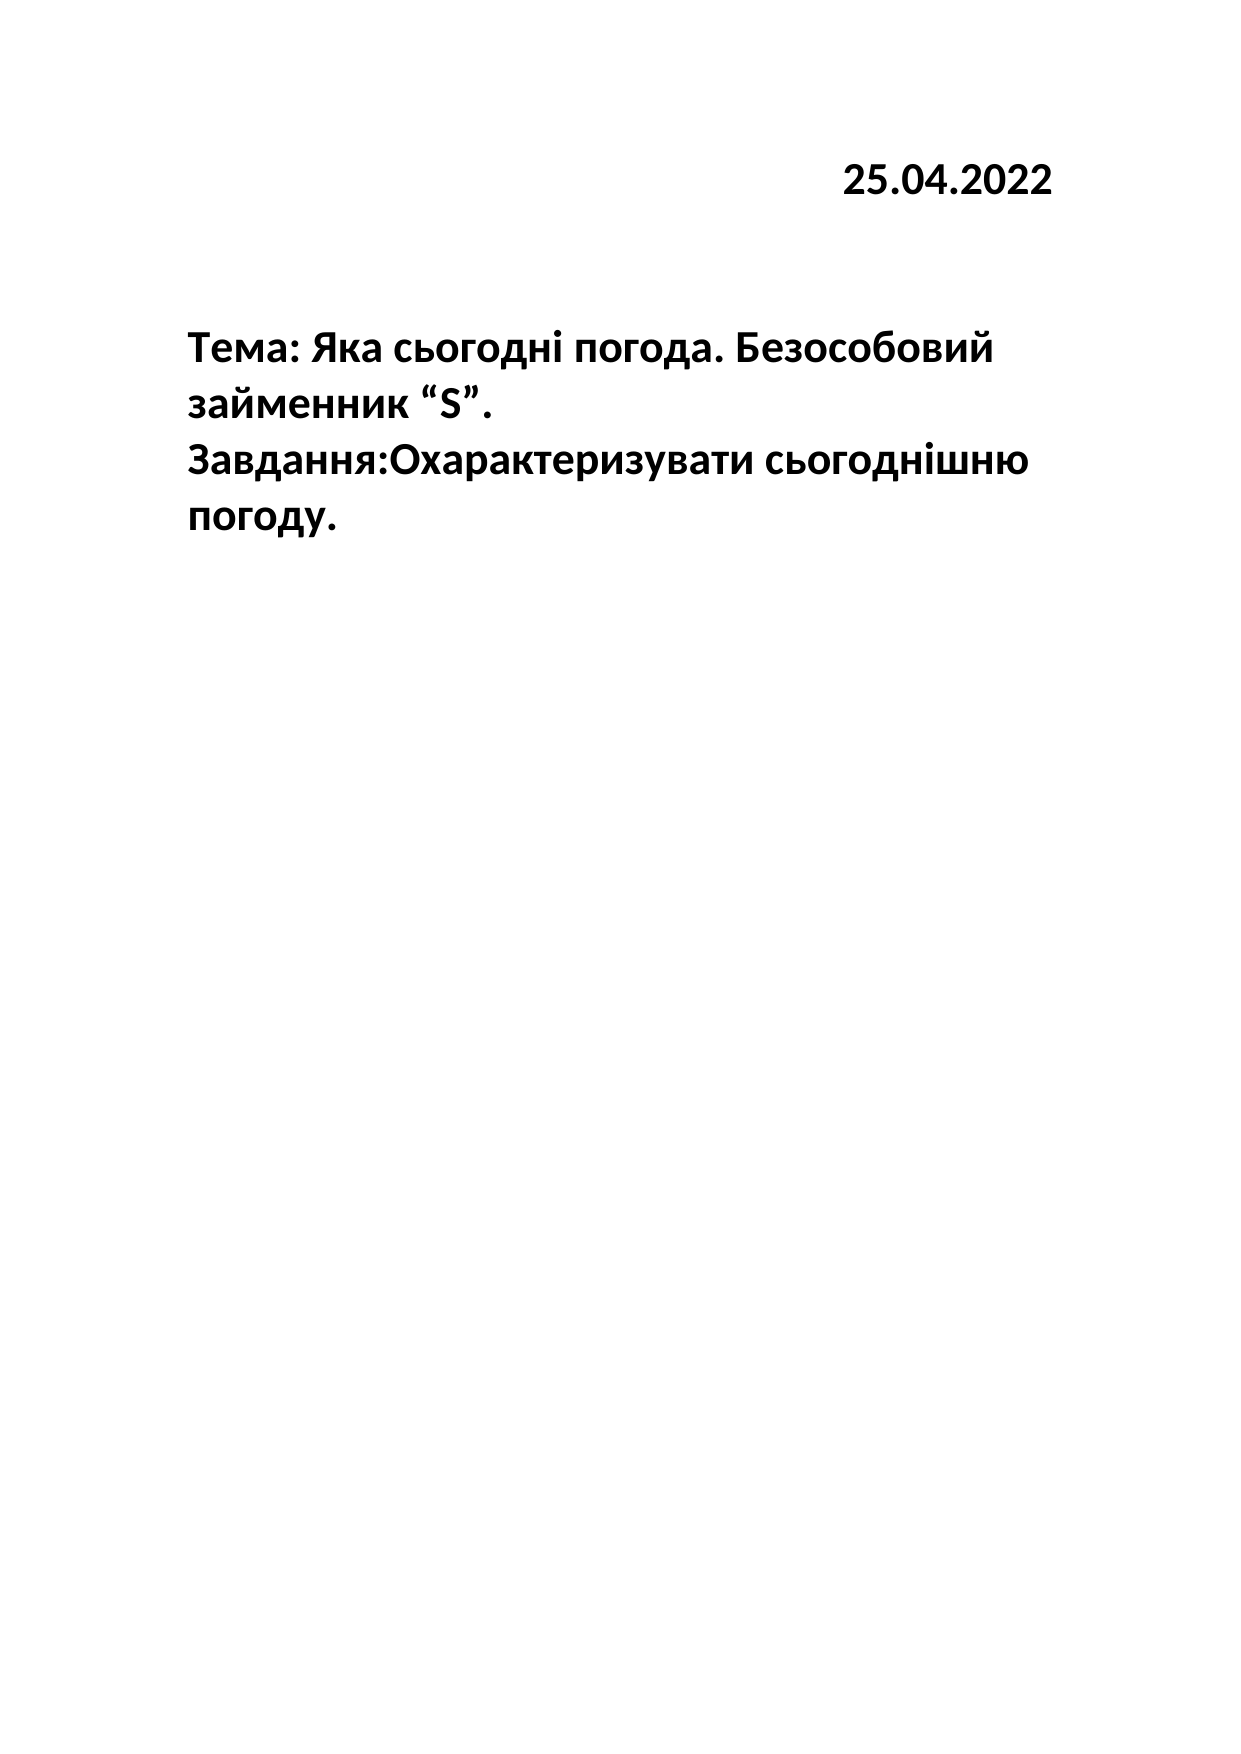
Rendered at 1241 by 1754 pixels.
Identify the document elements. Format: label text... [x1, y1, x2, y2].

text 25.04.2022 [187, 150, 1053, 206]
text Завдання:Охарактеризувати сьогоднішню погоду. [187, 430, 1053, 542]
text Тема: Яка сьогодні погода. Безособовий займенник “S”. [187, 318, 1053, 430]
